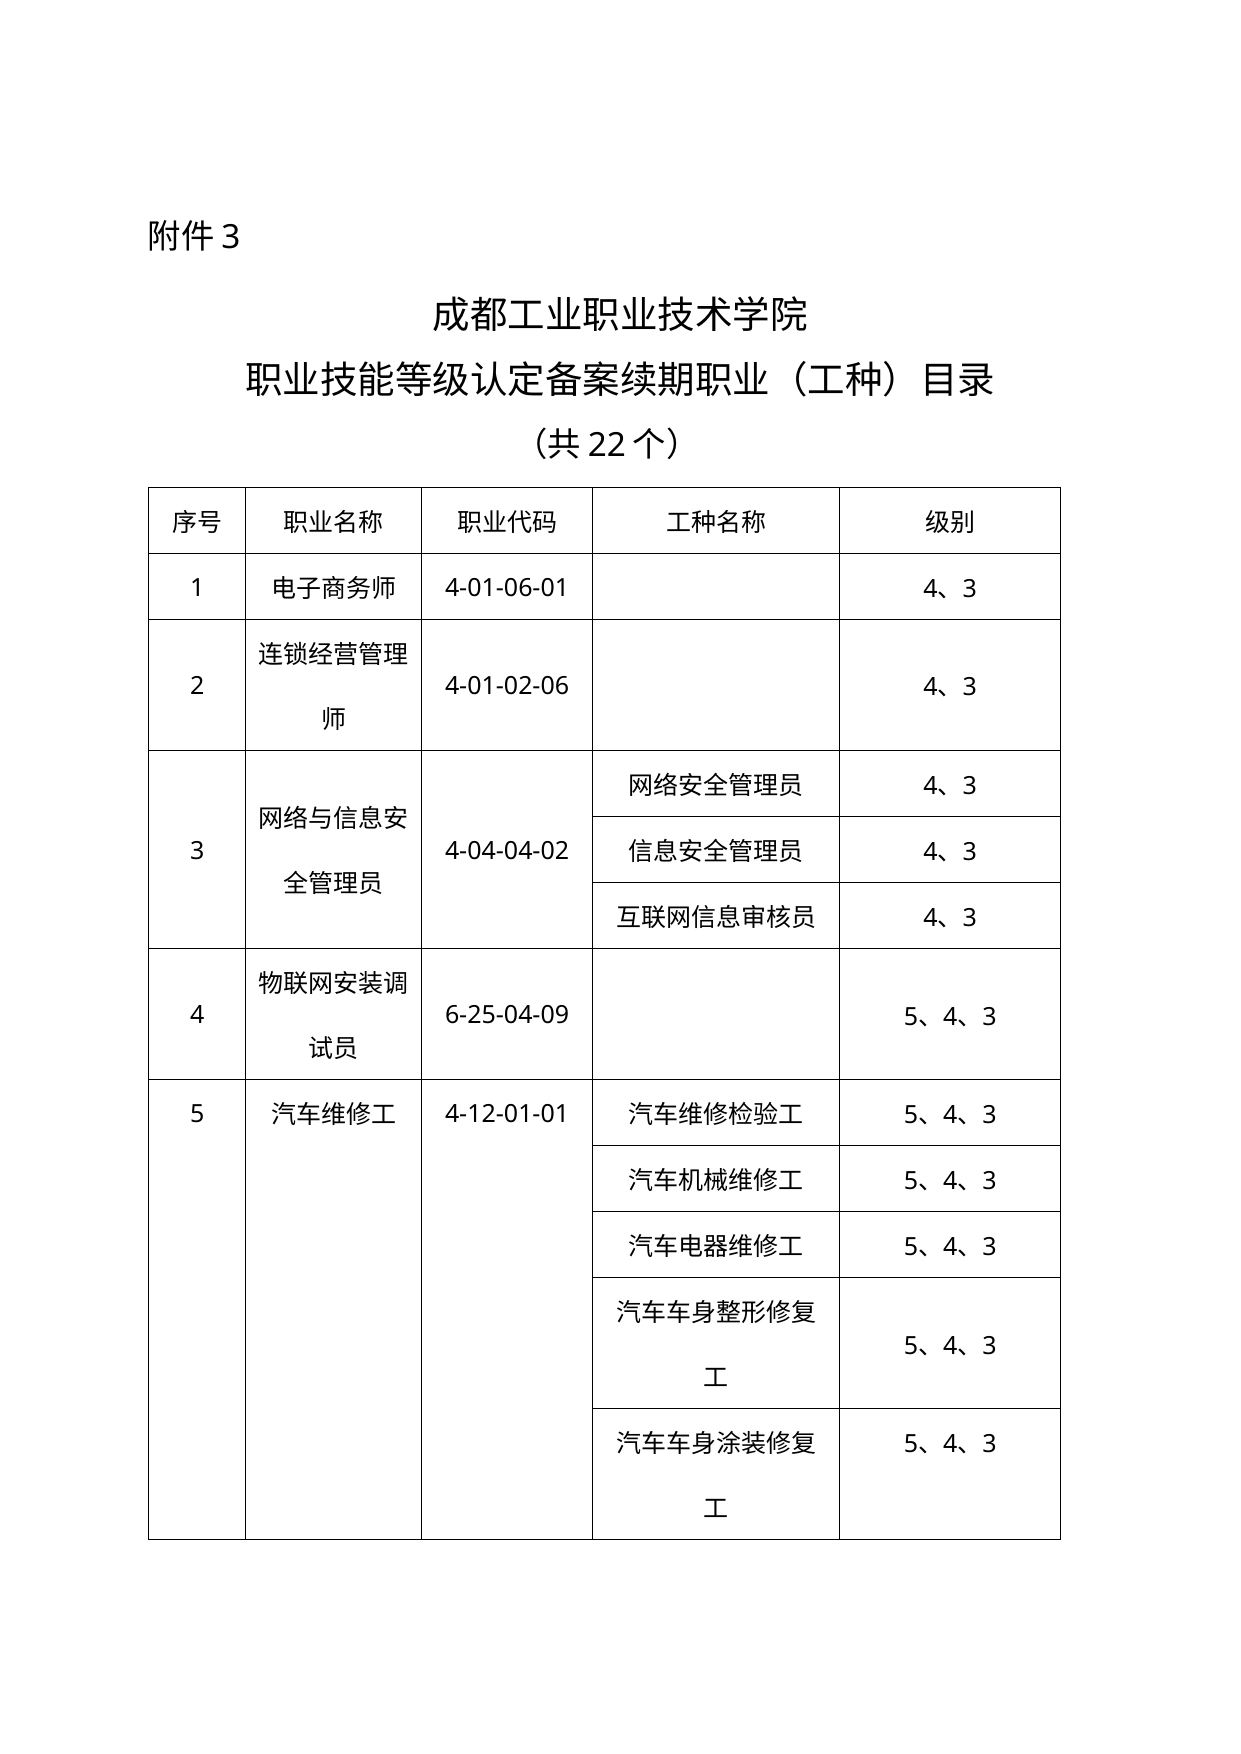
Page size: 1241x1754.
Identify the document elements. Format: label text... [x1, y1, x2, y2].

table_cell 连锁经营管理师 [246, 620, 421, 750]
table_cell 4、3 [840, 620, 1060, 750]
table_cell 网络与信息安全管理员 [246, 751, 421, 948]
table_cell 4、3 [840, 554, 1060, 619]
table_cell 汽车车身整形修复工 [593, 1278, 839, 1408]
table_cell 4、3 [840, 751, 1060, 816]
table_header 级别 [840, 488, 1060, 553]
text （共22个） [148, 409, 1092, 474]
text 成都工业职业技术学院 [148, 279, 1092, 344]
table_cell 3 [149, 751, 245, 948]
table_cell 汽车维修工 [246, 1080, 421, 1539]
table_cell 汽车车身涂装修复工 [593, 1409, 839, 1539]
table_cell 6-25-04-09 [422, 949, 592, 1079]
table_cell 信息安全管理员 [593, 817, 839, 882]
table_cell 汽车维修检验工 [593, 1080, 839, 1145]
text 职业技能等级认定备案续期职业（工种）目录 [148, 344, 1092, 409]
table_cell 4-01-06-01 [422, 554, 592, 619]
table_cell [593, 949, 839, 1079]
table_cell 互联网信息审核员 [593, 883, 839, 948]
table_cell [593, 554, 839, 619]
table_cell 4 [149, 949, 245, 1079]
table_cell 5、4、3 [840, 1080, 1060, 1145]
table_cell 5、4、3 [840, 1278, 1060, 1408]
table_cell 4-01-02-06 [422, 620, 592, 750]
table_cell 5、4、3 [840, 1146, 1060, 1211]
table_cell 5、4、3 [840, 1212, 1060, 1277]
table_cell 网络安全管理员 [593, 751, 839, 816]
table_cell 4-04-04-02 [422, 751, 592, 948]
table_header 序号 [149, 488, 245, 553]
table_cell 1 [149, 554, 245, 619]
table_cell 5 [149, 1080, 245, 1539]
table_cell 汽车电器维修工 [593, 1212, 839, 1277]
table_header 职业名称 [246, 488, 421, 553]
table_cell 5、4、3 [840, 949, 1060, 1079]
table_cell 4、3 [840, 883, 1060, 948]
text 附件3 [148, 202, 1092, 267]
table_cell 汽车机械维修工 [593, 1146, 839, 1211]
table_cell 5、4、3 [840, 1409, 1060, 1539]
table_cell 2 [149, 620, 245, 750]
table_cell 物联网安装调试员 [246, 949, 421, 1079]
table_header 工种名称 [593, 488, 839, 553]
table_header 职业代码 [422, 488, 592, 553]
table_cell [593, 620, 839, 750]
table_cell 4-12-01-01 [422, 1080, 592, 1539]
table_cell 4、3 [840, 817, 1060, 882]
table_cell 电子商务师 [246, 554, 421, 619]
